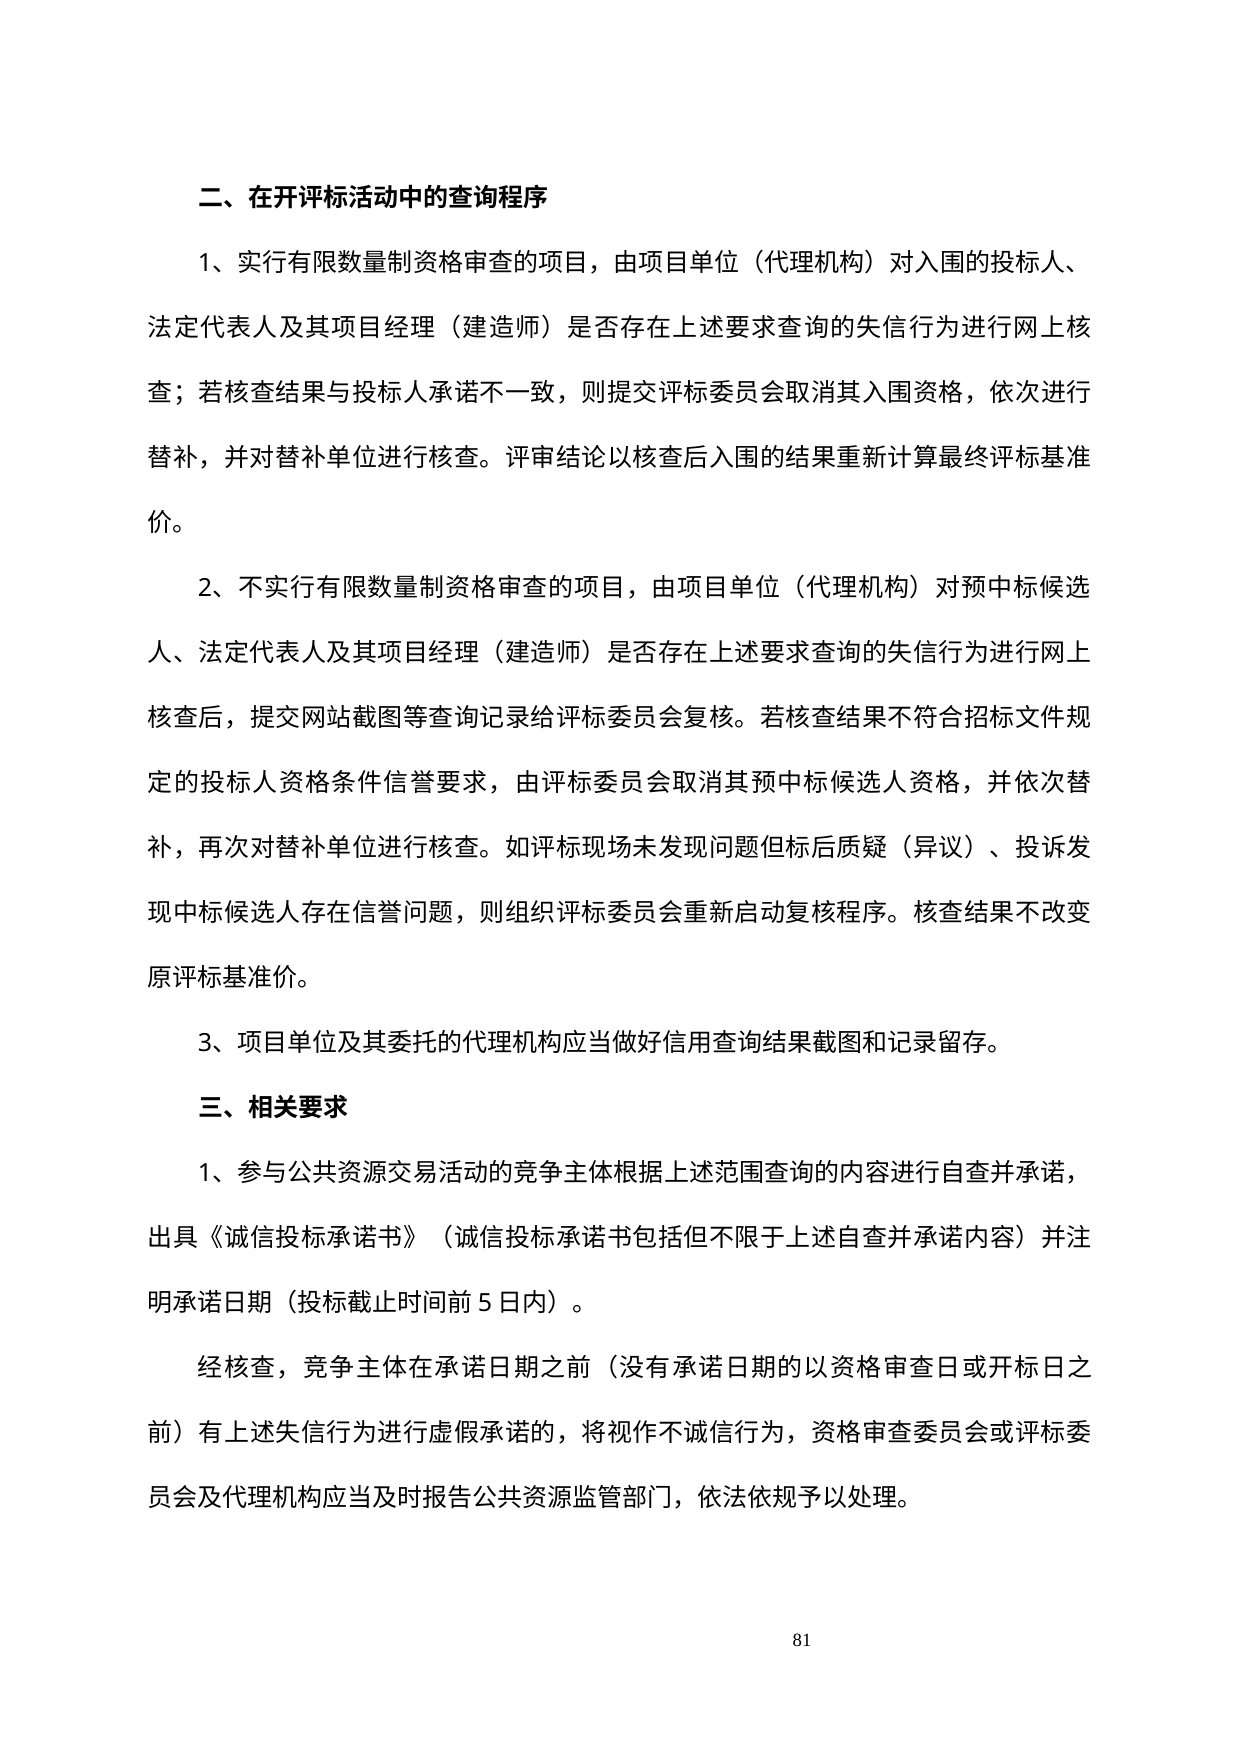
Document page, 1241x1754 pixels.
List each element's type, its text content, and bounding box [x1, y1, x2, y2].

text 三、相关要求 [148, 1073, 1093, 1138]
text 1、参与公共资源交易活动的竞争主体根据上述范围查询的内容进行自查并承诺，出具《诚信投标承诺书》（诚信投标承诺书包括但不限于上述自查并承诺内容）并注明承诺日期（投标截止时间前5日内）。 [148, 1138, 1093, 1333]
text 二、在开评标活动中的查询程序 [148, 163, 1093, 228]
text 2、不实行有限数量制资格审查的项目，由项目单位（代理机构）对预中标候选人、法定代表人及其项目经理（建造师）是否存在上述要求查询的失信行为进行网上核查后，提交网站截图等查询记录给评标委员会复核。若核查结果不符合招标文件规定的投标人资格条件信誉要求，由评标委员会取消其预中标候选人资格，并依次替补，再次对替补单位进行核查。如评标现场未发现问题但标后质疑（异议）、投诉发现中标候选人存在信誉问题，则组织评标委员会重新启动复核程序。核查结果不改变原评标基准价。 [148, 553, 1093, 1008]
text 1、实行有限数量制资格审查的项目，由项目单位（代理机构）对入围的投标人、法定代表人及其项目经理（建造师）是否存在上述要求查询的失信行为进行网上核查；若核查结果与投标人承诺不一致，则提交评标委员会取消其入围资格，依次进行替补，并对替补单位进行核查。评审结论以核查后入围的结果重新计算最终评标基准价。 [148, 228, 1093, 553]
text 3、项目单位及其委托的代理机构应当做好信用查询结果截图和记录留存。 [148, 1008, 1093, 1073]
text 经核查，竞争主体在承诺日期之前（没有承诺日期的以资格审查日或开标日之前）有上述失信行为进行虚假承诺的，将视作不诚信行为，资格审查委员会或评标委员会及代理机构应当及时报告公共资源监管部门，依法依规予以处理。 [148, 1333, 1093, 1528]
